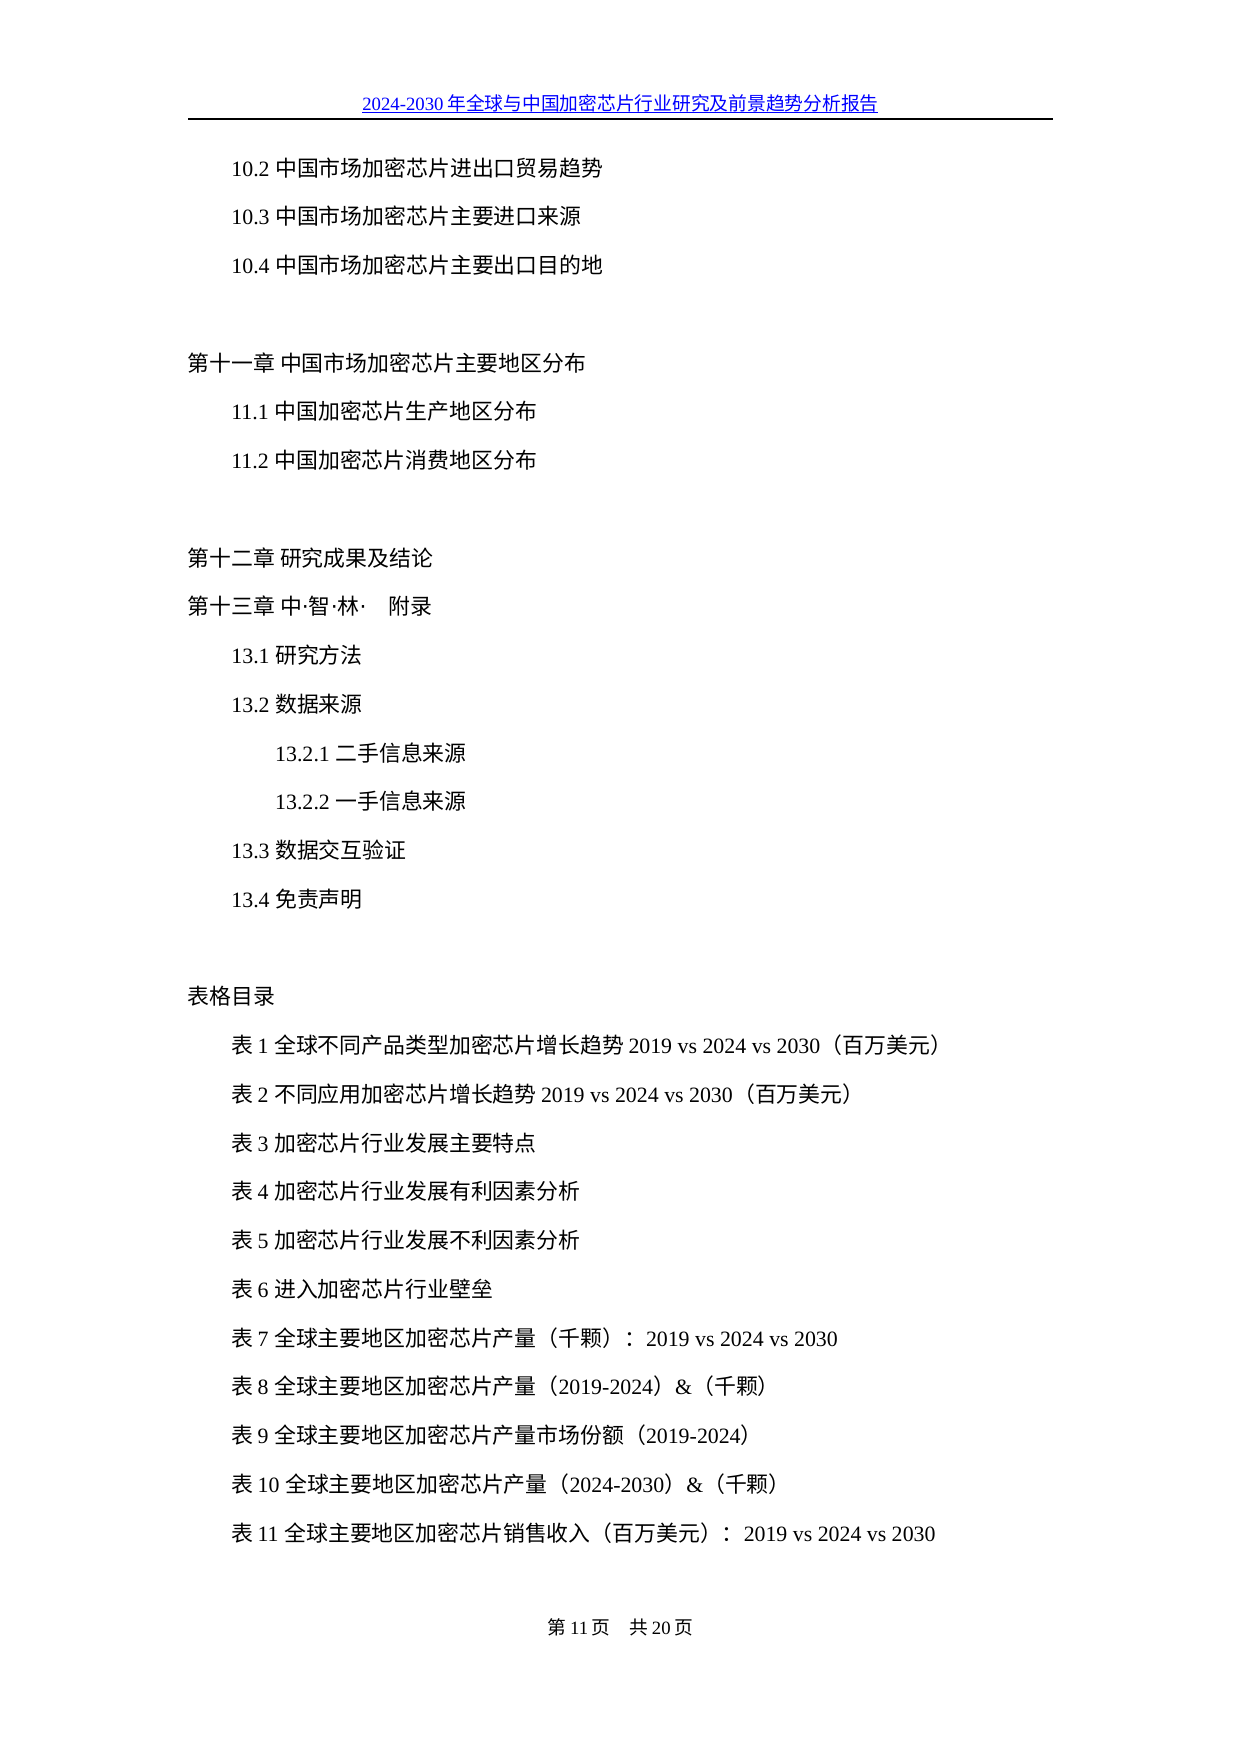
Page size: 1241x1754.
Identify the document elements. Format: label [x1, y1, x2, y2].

text [187, 150, 1053, 1548]
